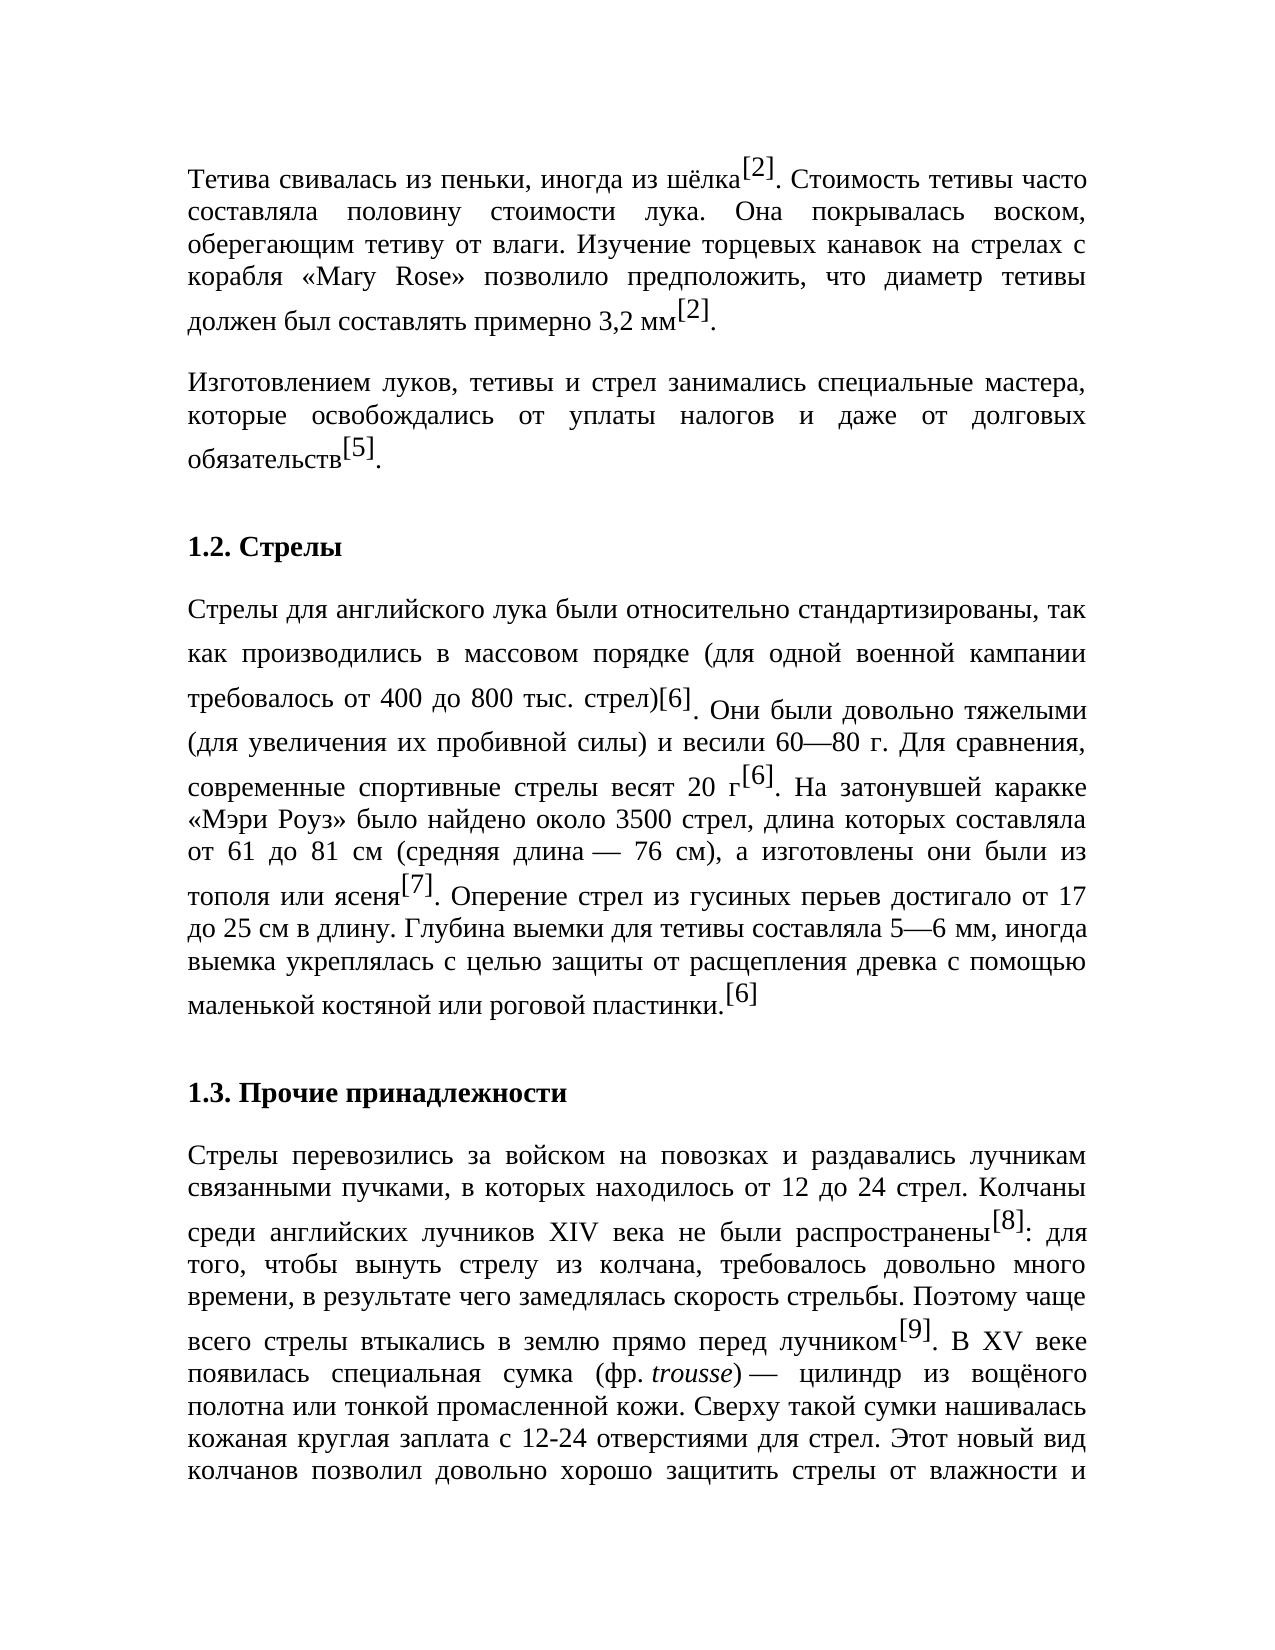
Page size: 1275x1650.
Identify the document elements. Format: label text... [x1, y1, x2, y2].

text Тетива свивалась из пеньки, иногда из шёлка[2]. Стоимость тетивы часто составляла половину стоимости лука. Она покрывалась воском, оберегающим тетиву от влаги. Изучение торцевых канавок на стрелах с корабля «Mary Rose» позволило предположить, что диаметр тетивы должен был составлять примерно 3,2 мм[2]. [187, 150, 1087, 336]
list 1.2. Стрелы [187, 529, 1087, 563]
text Изготовлением луков, тетивы и стрел занимались специальные мастера, которые освобождались от уплаты налогов и даже от долговых обязательств[5]. [187, 365, 1087, 474]
list 1.3. Прочие принадлежности [187, 1075, 1087, 1108]
text Стрелы для английского лука были относительно стандартизированы, так как производились в массовом порядке (для одной военной кампании требовалось от 400 до 800 тыс. стрел)[6]. Они были довольно тяжелыми (для увеличения их пробивной силы) и весили 60—80 г. Для сравнения, современные спортивные стрелы весят 20 г[6]. На затонувшей каракке «Мэри Роуз» было найдено около 3500 стрел, длина которых составляла от 61 до 81 см (средняя длина — 76 см), а изготовлены они были из тополя или ясеня[7]. Оперение стрел из гусиных перьев достигало от 17 до 25 см в длину. Глубина выемки для тетивы составляла 5—6 мм, иногда выемка укреплялась с целью защиты от расщепления древка с помощью маленькой костяной или роговой пластинки.[6] [187, 592, 1087, 1020]
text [187, 1138, 1087, 1486]
